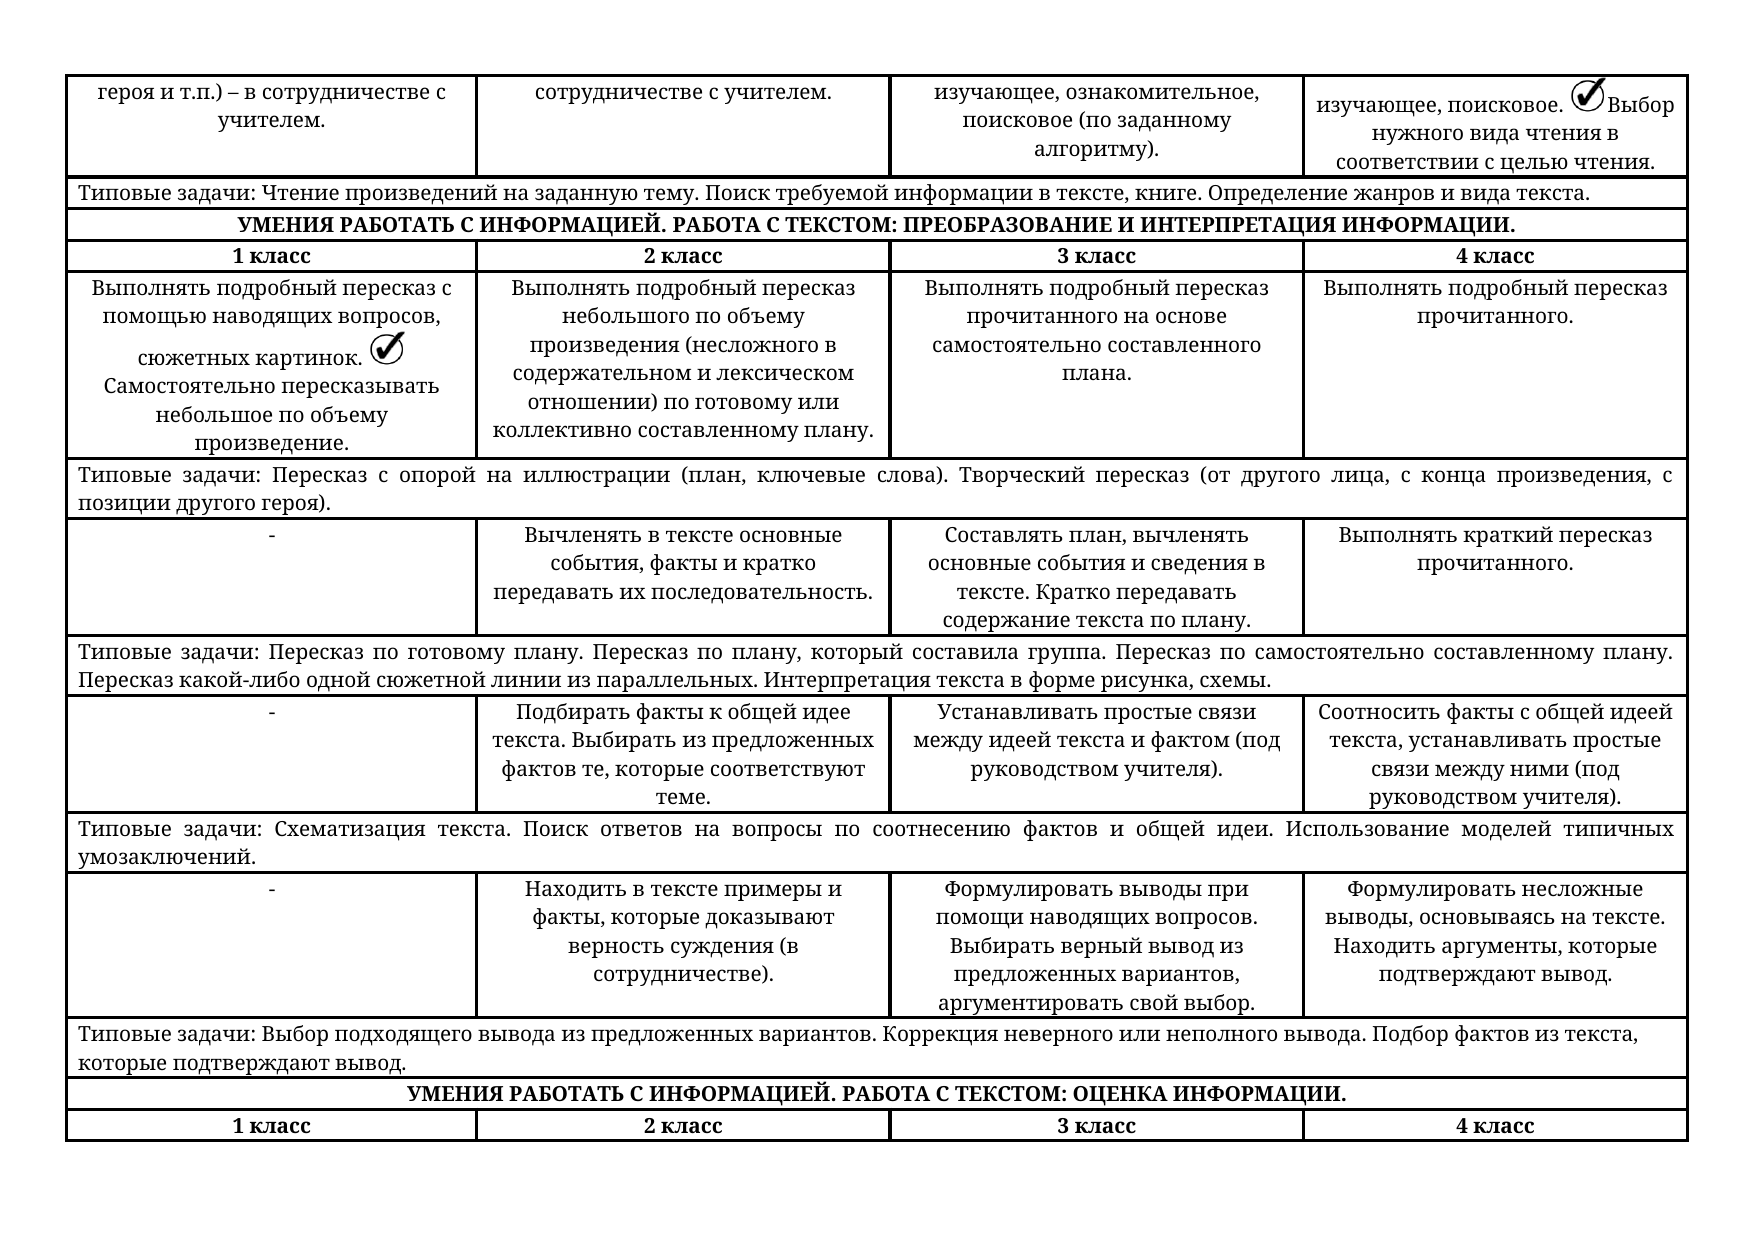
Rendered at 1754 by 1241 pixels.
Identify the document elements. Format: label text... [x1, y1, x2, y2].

table_cell 2 класс [478, 1111, 888, 1139]
table_cell 4 класс [1305, 242, 1686, 270]
table_cell Типовые задачи: Пересказ с опорой на иллюстрации (план, ключевые слова). Творческий пересказ (от другого лица, с конца произведения, с позиции другого героя). [68, 460, 1686, 517]
table_cell УМЕНИЯ РАБОТАТЬ С ИНФОРМАЦИЕЙ. РАБОТА С ТЕКСТОМ: ПРЕОБРАЗОВАНИЕ И ИНТЕРПРЕТАЦИЯ ИНФОРМАЦИИ. [68, 210, 1686, 238]
table_cell Подбирать факты к общей идее текста. Выбирать из предложенных фактов те, которые соответствуют теме. [478, 697, 888, 811]
table_cell 3 класс [892, 1111, 1302, 1139]
table_cell УМЕНИЯ РАБОТАТЬ С ИНФОРМАЦИЕЙ. РАБОТА С ТЕКСТОМ: ОЦЕНКА ИНФОРМАЦИИ. [68, 1079, 1686, 1108]
picture [368, 330, 407, 366]
table_cell 1 класс [68, 242, 475, 270]
picture [1569, 77, 1608, 113]
table_cell Типовые задачи: Схематизация текста. Поиск ответов на вопросы по соотнесению фактов и общей идеи. Использование моделей типичных умозаключений. [68, 814, 1686, 871]
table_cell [1305, 77, 1686, 175]
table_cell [68, 77, 475, 175]
table_cell Выполнять подробный пересказ с помощью наводящих вопросов, сюжетных картинок. Самостоятельно пересказывать небольшое по объему произведение. [68, 273, 475, 457]
table_cell Типовые задачи: Пересказ по готовому плану. Пересказ по плану, который составила группа. Пересказ по самостоятельно составленному плану. Пересказ какой-либо одной сюжетной линии из параллельных. Интерпретация текста в форме рисунка, схемы. [68, 637, 1686, 694]
table_cell 2 класс [478, 242, 888, 270]
table_cell - [68, 520, 475, 634]
table_cell Устанавливать простые связи между идеей текста и фактом (под руководством учителя). [892, 697, 1302, 811]
table_cell Выполнять подробный пересказ небольшого по объему произведения (несложного в содержательном и лексическом отношении) по готовому или коллективно составленному плану. [478, 273, 888, 457]
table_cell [892, 77, 1302, 175]
table_cell Выполнять подробный пересказ прочитанного. [1305, 273, 1686, 457]
table_cell - [68, 697, 475, 811]
table_cell Типовые задачи: Выбор подходящего вывода из предложенных вариантов. Коррекция неверного или неполного вывода. Подбор фактов из текста, которые подтверждают вывод. [68, 1019, 1686, 1076]
table_cell 3 класс [892, 242, 1302, 270]
table_cell Выполнять краткий пересказ прочитанного. [1305, 520, 1686, 634]
table_cell Выполнять подробный пересказ прочитанного на основе самостоятельно составленного плана. [892, 273, 1302, 457]
table_cell 4 класс [1305, 1111, 1686, 1139]
table_cell Находить в тексте примеры и факты, которые доказывают верность суждения (в сотрудничестве). [478, 874, 888, 1016]
table_cell Формулировать выводы при помощи наводящих вопросов. Выбирать верный вывод из предложенных вариантов, аргументировать свой выбор. [892, 874, 1302, 1016]
table_cell Типовые задачи: Чтение произведений на заданную тему. Поиск требуемой информации в тексте, книге. Определение жанров и вида текста. [68, 179, 1686, 207]
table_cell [478, 77, 888, 175]
table_cell Формулировать несложные выводы, основываясь на тексте. Находить аргументы, которые подтверждают вывод. [1305, 874, 1686, 1016]
table_cell - [68, 874, 475, 1016]
table_cell Вычленять в тексте основные события, факты и кратко передавать их последовательность. [478, 520, 888, 634]
table_cell Соотносить факты с общей идеей текста, устанавливать простые связи между ними (под руководством учителя). [1305, 697, 1686, 811]
table_cell 1 класс [68, 1111, 475, 1139]
table_cell Составлять план, вычленять основные события и сведения в тексте. Кратко передавать содержание текста по плану. [892, 520, 1302, 634]
